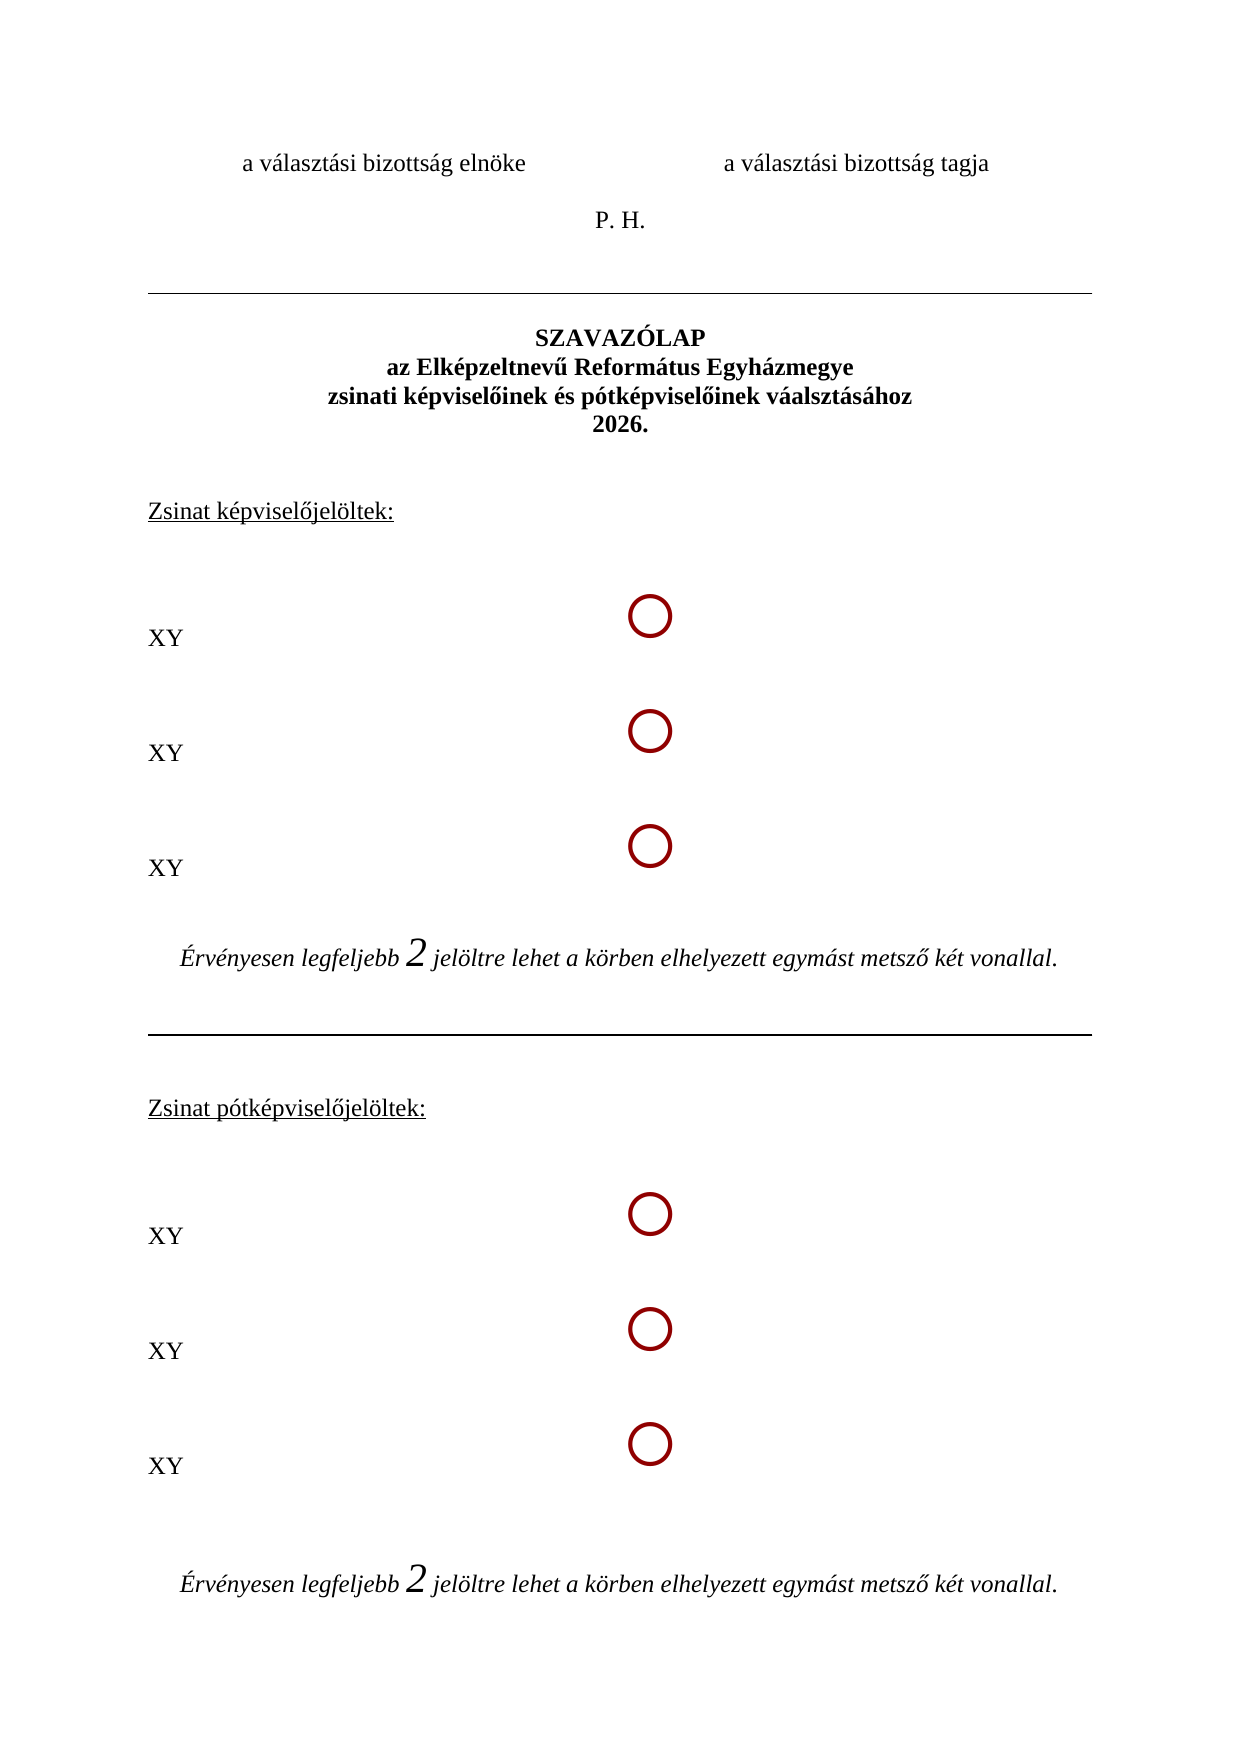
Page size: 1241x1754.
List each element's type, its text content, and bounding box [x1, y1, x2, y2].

text a választási bizottság elnöke a választási bizottság tagja [148, 148, 1092, 176]
text XY ○ [148, 783, 1092, 898]
text XY ○ [148, 553, 1092, 668]
text XY ○ [148, 1381, 1092, 1496]
text XY ○ [148, 668, 1092, 783]
text Érvényesen legfeljebb 2 jelöltre lehet a körben elhelyezett egymást metsző két vonallal. [148, 927, 1092, 975]
text XY ○ [148, 1266, 1092, 1381]
text Érvényesen legfeljebb 2 jelöltre lehet a körben elhelyezett egymást metsző két vonallal. [148, 1553, 1092, 1601]
text Szavazólap [148, 323, 1092, 352]
text XY ○ [148, 1151, 1092, 1266]
text 2026. [148, 409, 1092, 438]
text Zsinat képviselőjelöltek: [148, 496, 1092, 524]
text P. H. [148, 205, 1092, 234]
text Zsinat pótképviselőjelöltek: [148, 1093, 1092, 1122]
text az Elképzeltnevű Református Egyházmegye [148, 352, 1092, 381]
text zsinati képviselőinek és pótképviselőinek váalsztásához [148, 381, 1092, 409]
